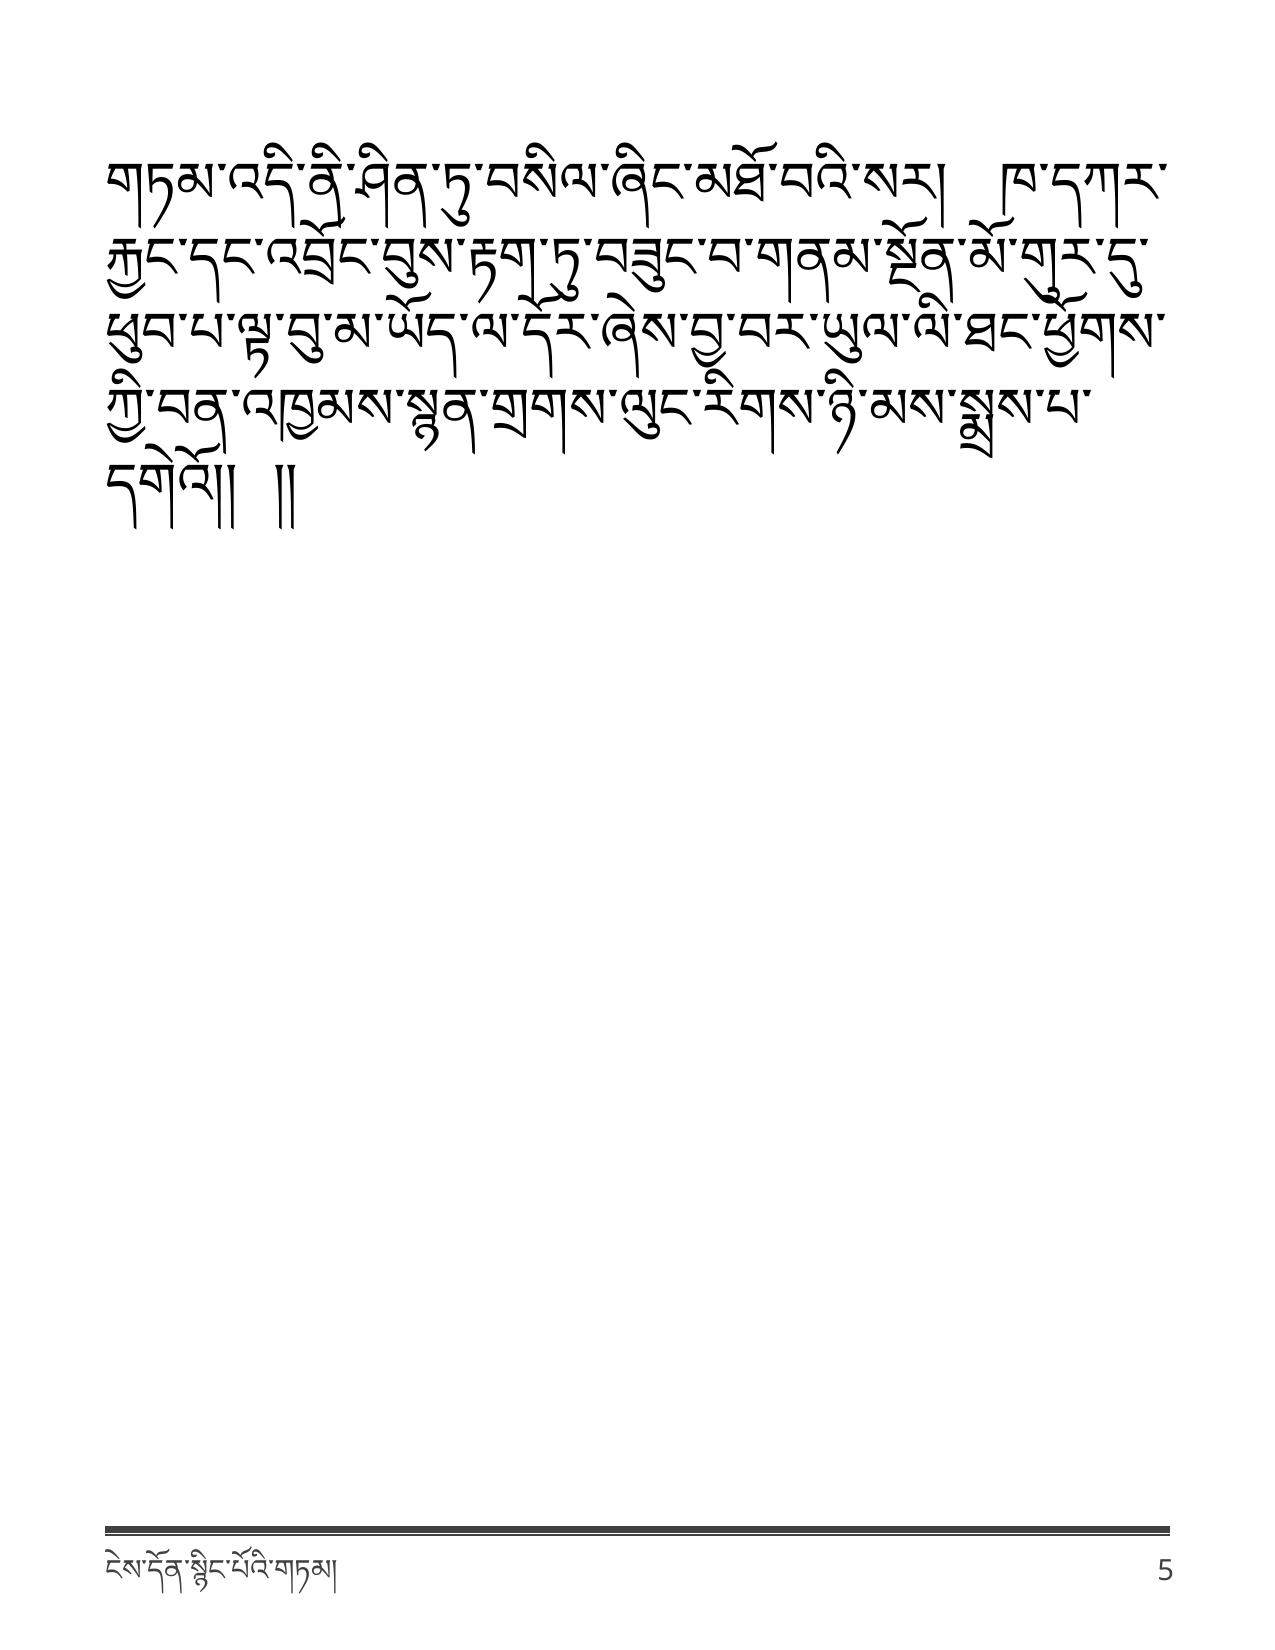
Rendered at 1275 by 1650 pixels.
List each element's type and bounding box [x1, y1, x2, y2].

text [105, 150, 1170, 517]
